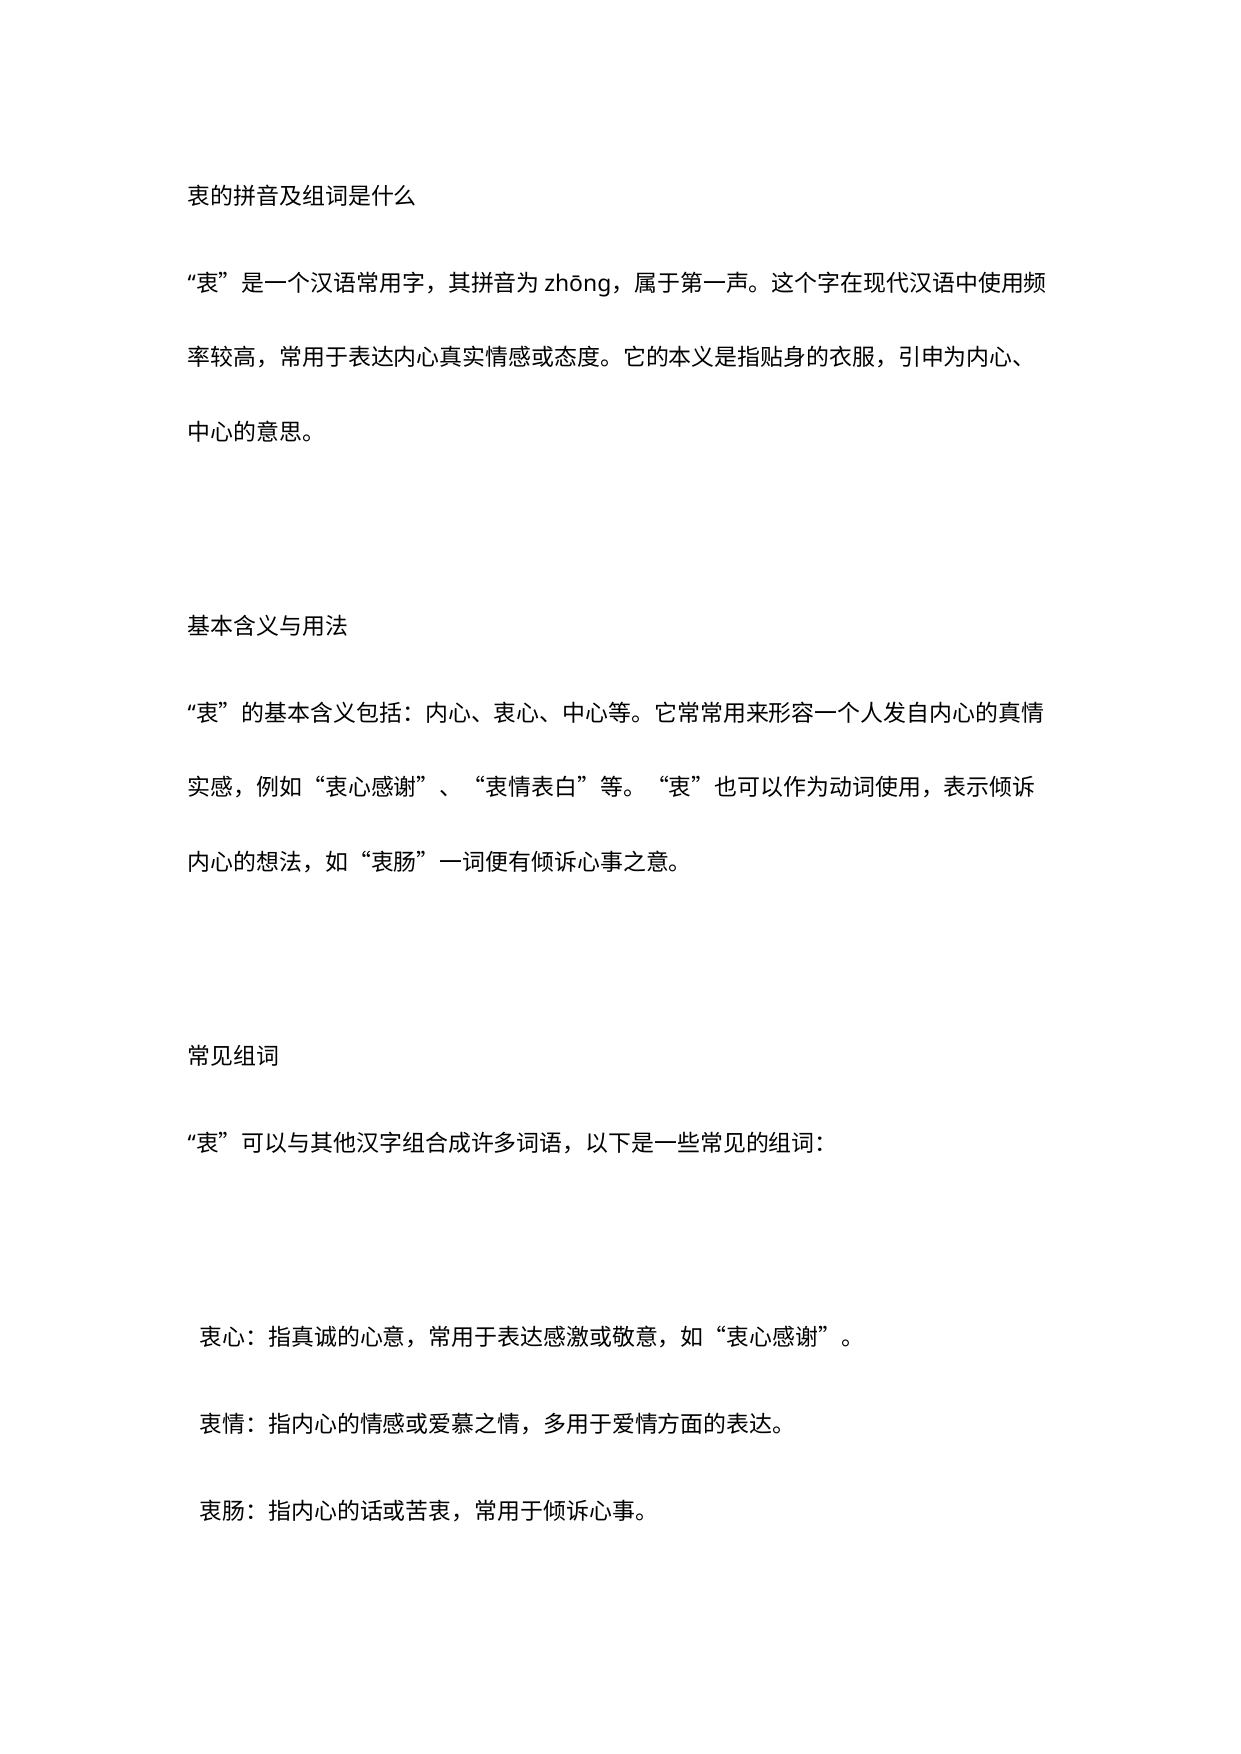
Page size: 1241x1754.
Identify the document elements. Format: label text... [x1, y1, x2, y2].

text “衷”可以与其他汉字组合成许多词语，以下是一些常见的组词： [187, 1109, 1053, 1174]
text 衷心：指真诚的心意，常用于表达感激或敬意，如“衷心感谢”。 [187, 1303, 1053, 1368]
text 衷情：指内心的情感或爱慕之情，多用于爱情方面的表达。 [187, 1390, 1053, 1455]
text “衷”的基本含义包括：内心、衷心、中心等。它常常用来形容一个人发自内心的真情实感，例如“衷心感谢”、“衷情表白”等。“衷”也可以作为动词使用，表示倾诉内心的想法，如“衷肠”一词便有倾诉心事之意。 [187, 679, 1053, 893]
text 衷的拼音及组词是什么 [187, 162, 1053, 227]
text 衷肠：指内心的话或苦衷，常用于倾诉心事。 [187, 1477, 1053, 1542]
text “衷”是一个汉语常用字，其拼音为zhōng，属于第一声。这个字在现代汉语中使用频率较高，常用于表达内心真实情感或态度。它的本义是指贴身的衣服，引申为内心、中心的意思。 [187, 248, 1053, 463]
text 基本含义与用法 [187, 592, 1053, 657]
text 常见组词 [187, 1022, 1053, 1087]
